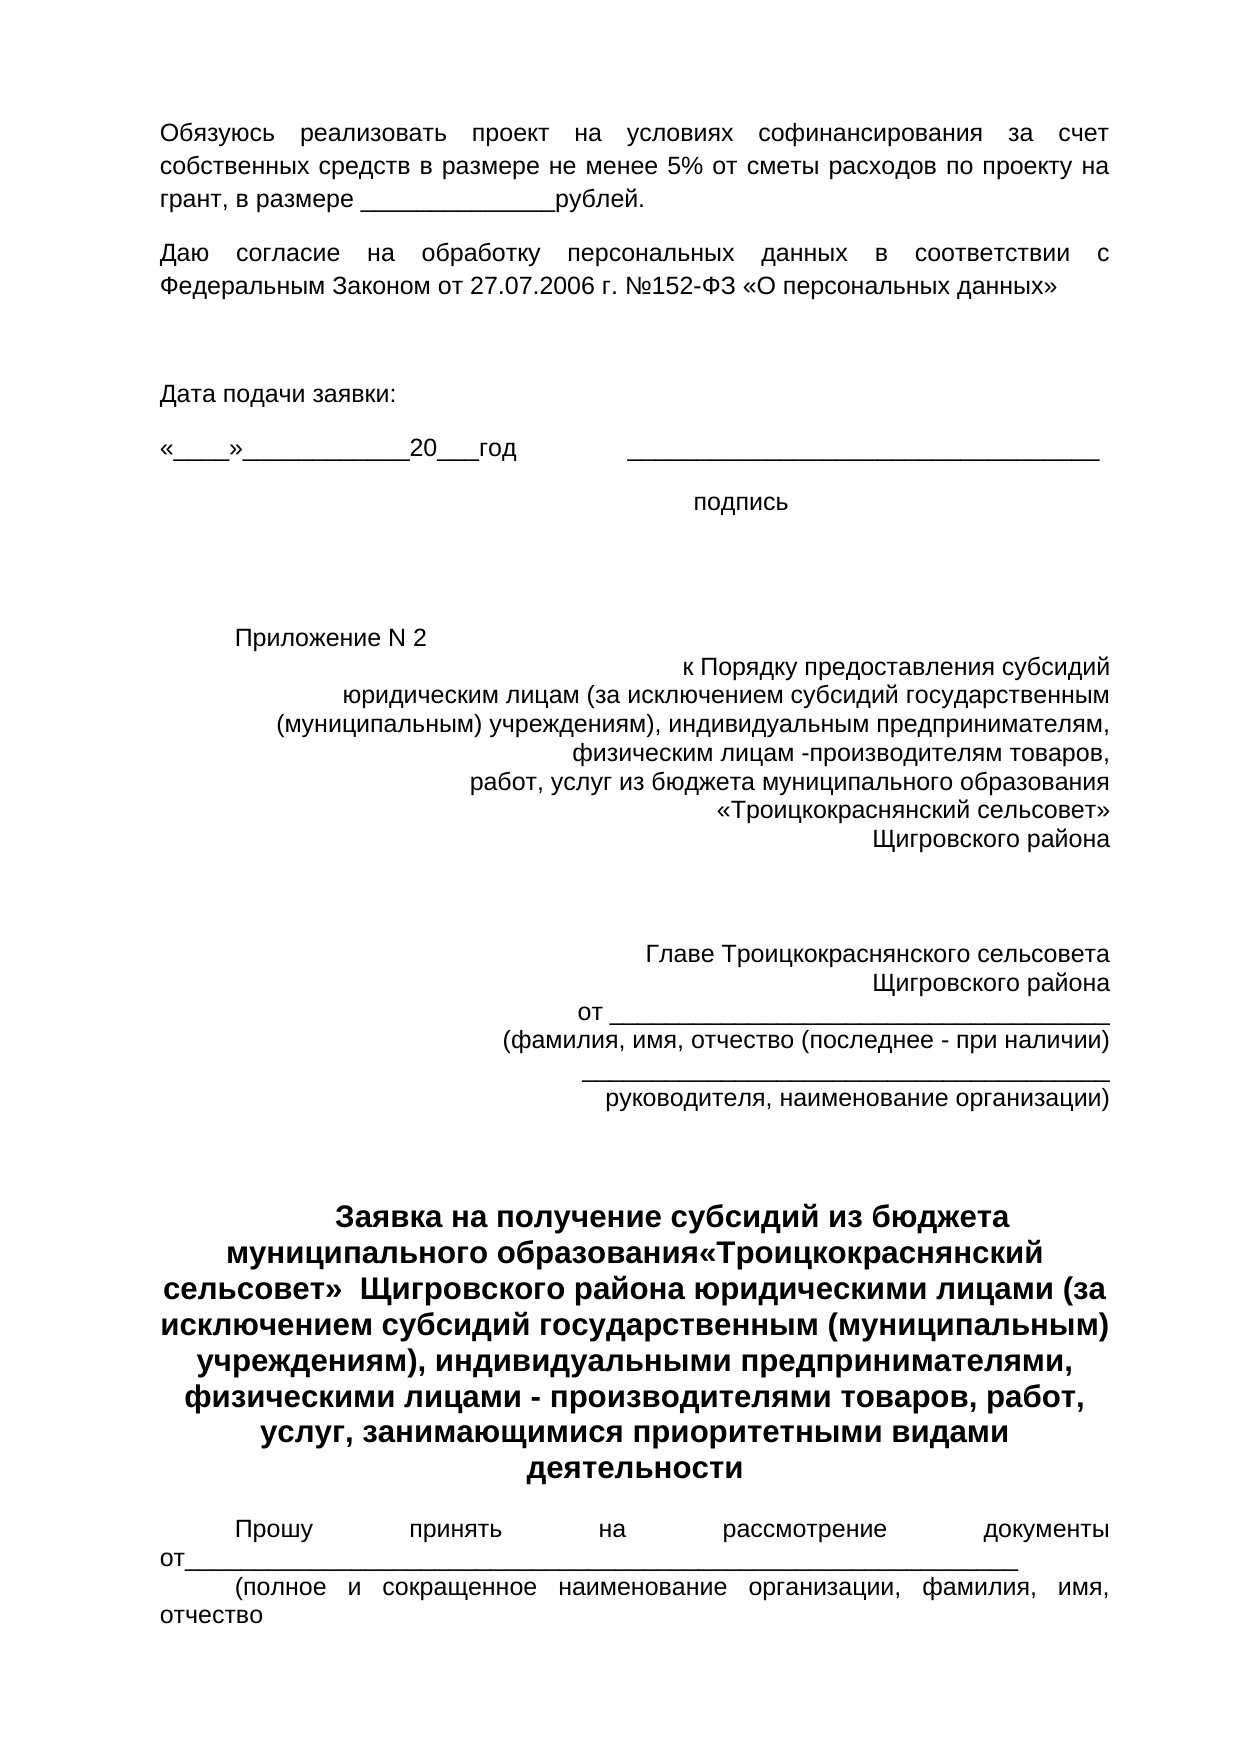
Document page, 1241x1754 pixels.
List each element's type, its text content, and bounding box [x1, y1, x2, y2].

text «Троицкокраснянский сельсовет» [159, 795, 1110, 824]
text к Порядку предоставления субсидий [159, 652, 1110, 680]
text подпись [159, 486, 1110, 515]
text Главе Троицкокраснянского сельсовета [159, 939, 1110, 968]
text Обязуюсь реализовать проект на условиях софинансирования за счет собственных средств в размере не менее 5% от сметы расходов по проекту на грант, в размере ______________рублей. [159, 118, 1110, 213]
text работ, услуг из бюджета муниципального образования [159, 767, 1110, 795]
text Дата подачи заявки: [159, 379, 1110, 407]
text Даю согласие на обработку персональных данных в соответствии с Федеральным Законом от 27.07.2006 г. №152-ФЗ «О персональных данных» [159, 238, 1110, 300]
text от ____________________________________ [159, 997, 1110, 1025]
text «____»____________20___год __________________________________ [159, 433, 1110, 461]
text Щигровского района [159, 824, 1110, 853]
text Щигровского района [159, 968, 1110, 997]
text ______________________________________ [159, 1054, 1110, 1083]
text юридическим лицам (за исключением субсидий государственным (муниципальным) учреждениям), индивидуальным предпринимателям, физическим лицам -производителям товаров, [159, 680, 1110, 767]
text Прошу принять на рассмотрение документы от____________________________________________________________ [159, 1514, 1110, 1572]
text (полное и сокращенное наименование организации, фамилия, имя, отчество [159, 1572, 1110, 1629]
text (фамилия, имя, отчество (последнее - при наличии) [159, 1025, 1110, 1054]
text руководителя, наименование организации) [159, 1083, 1110, 1112]
text Заявка на получение субсидий из бюджета муниципального образования«Троицкокраснянский сельсовет» Щигровского района юридическими лицами (за исключением субсидий государственным (муниципальным) учреждениям), индивидуальными предпринимателями, физическими лицами - производителями товаров, работ, услуг, занимающимися приоритетными видами деятельности [159, 1198, 1110, 1485]
text Приложение N 2 [159, 623, 1110, 652]
